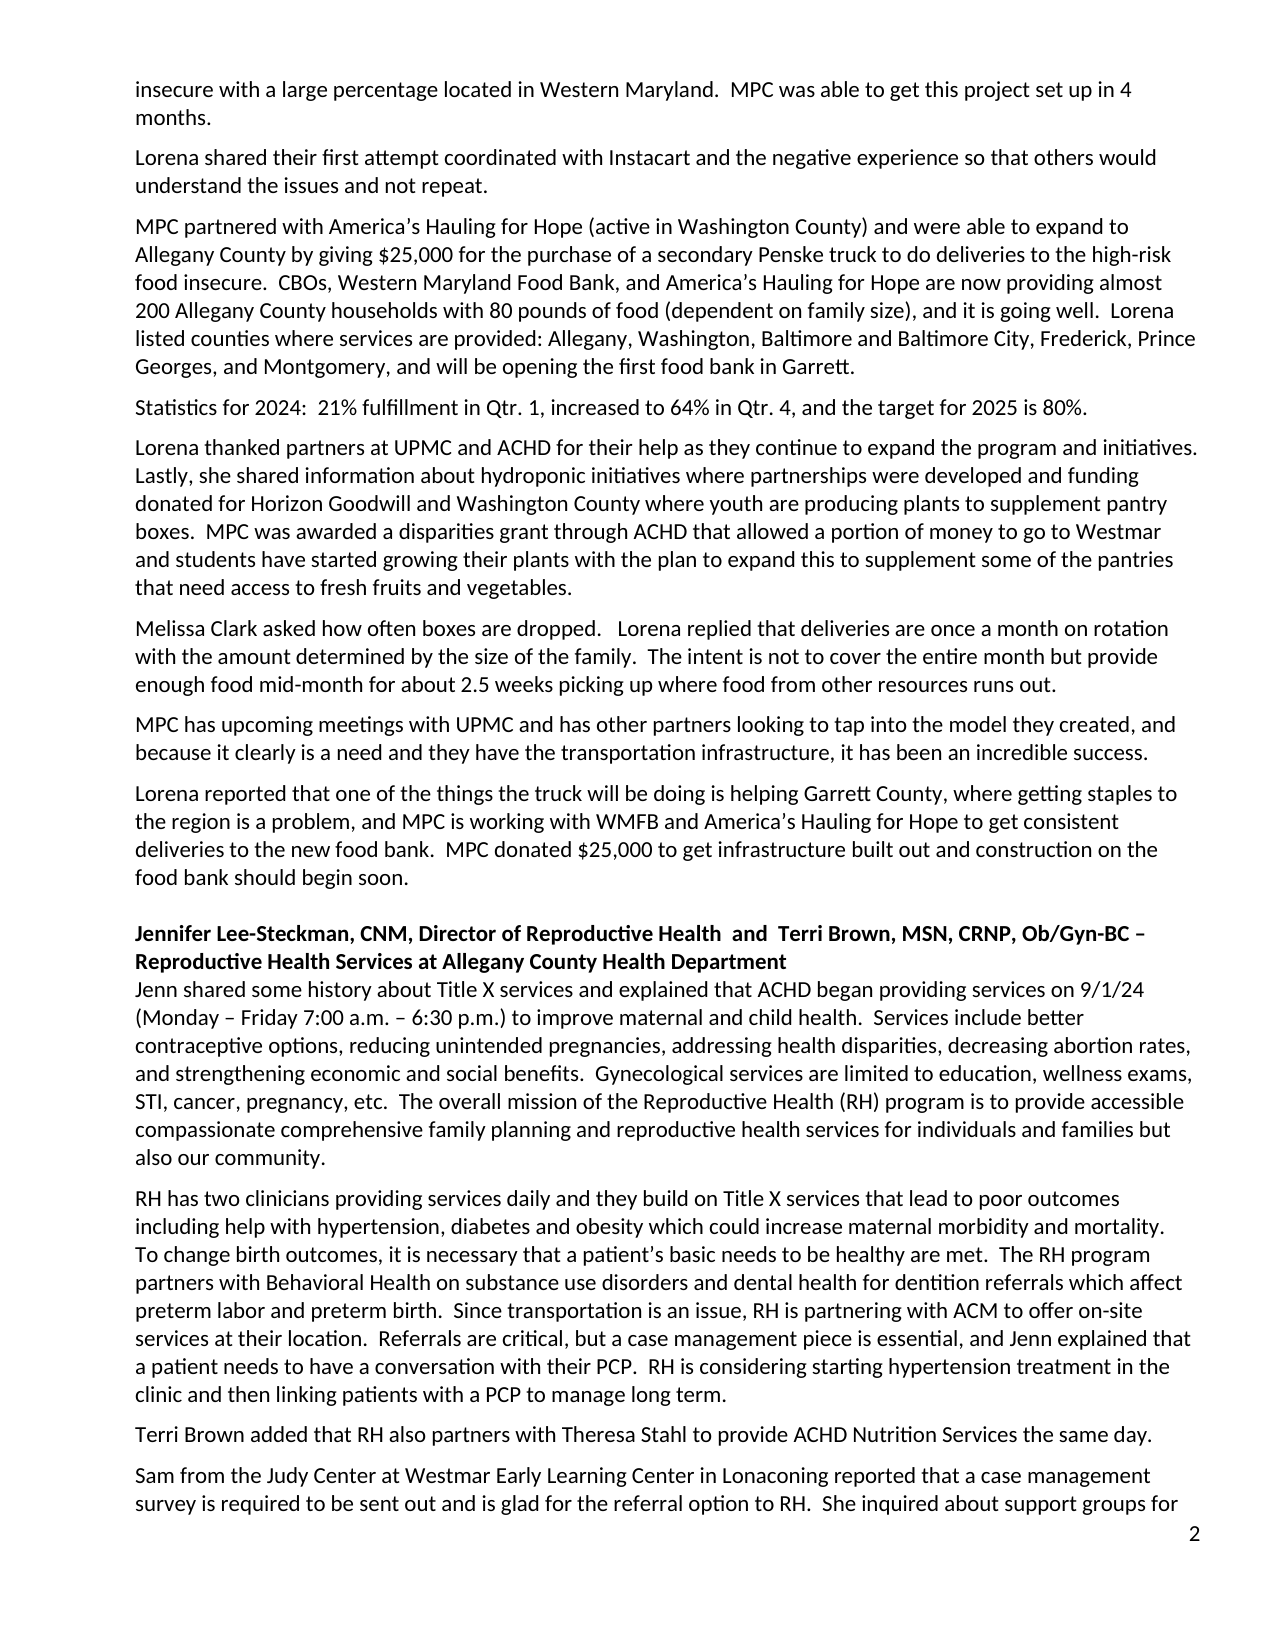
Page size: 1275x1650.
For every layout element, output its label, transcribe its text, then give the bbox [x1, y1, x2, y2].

text MPC partnered with America’s Hauling for Hope (active in Washington County) and were able to expand to Allegany County by giving $25,000 for the purchase of a secondary Penske truck to do deliveries to the high-risk food insecure. CBOs, Western Maryland Food Bank, and America’s Hauling for Hope are now providing almost 200 Allegany County households with 80 pounds of food (dependent on family size), and it is going well. Lorena listed counties where services are provided: Allegany, Washington, Baltimore and Baltimore City, Frederick, Prince Georges, and Montgomery, and will be opening the first food bank in Garrett. [135, 212, 1200, 380]
text Melissa Clark asked how often boxes are dropped. Lorena replied that deliveries are once a month on rotation with the amount determined by the size of the family. The intent is not to cover the entire month but provide enough food mid-month for about 2.5 weeks picking up where food from other resources runs out. [135, 614, 1200, 698]
text Statistics for 2024: 21% fulfillment in Qtr. 1, increased to 64% in Qtr. 4, and the target for 2025 is 80%. [135, 393, 1200, 421]
text RH has two clinicians providing services daily and they build on Title X services that lead to poor outcomes including help with hypertension, diabetes and obesity which could increase maternal morbidity and mortality. To change birth outcomes, it is necessary that a patient’s basic needs to be healthy are met. The RH program partners with Behavioral Health on substance use disorders and dental health for dentition referrals which affect preterm labor and preterm birth. Since transportation is an issue, RH is partnering with ACM to offer on-site services at their location. Referrals are critical, but a case management piece is essential, and Jenn explained that a patient needs to have a conversation with their PCP. RH is considering starting hypertension treatment in the clinic and then linking patients with a PCP to manage long term. [135, 1184, 1200, 1408]
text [135, 75, 1200, 131]
text Lorena reported that one of the things the truck will be doing is helping Garrett County, where getting staples to the region is a problem, and MPC is working with WMFB and America’s Hauling for Hope to get consistent deliveries to the new food bank. MPC donated $25,000 to get infrastructure built out and construction on the food bank should begin soon. [135, 779, 1200, 891]
text Sam from the Judy Center at Westmar Early Learning Center in Lonaconing reported that a case management survey is required to be sent out and is glad for the referral option to RH. She inquired about support groups for [135, 1461, 1200, 1517]
text Jenn shared some history about Title X services and explained that ACHD began providing services on 9/1/24 (Monday – Friday 7:00 a.m. – 6:30 p.m.) to improve maternal and child health. Services include better contraceptive options, reducing unintended pregnancies, addressing health disparities, decreasing abortion rates, and strengthening economic and social benefits. Gynecological services are limited to education, wellness exams, STI, cancer, pregnancy, etc. The overall mission of the Reproductive Health (RH) program is to provide accessible compassionate comprehensive family planning and reproductive health services for individuals and families but also our community. [135, 975, 1200, 1171]
text Jennifer Lee-Steckman, CNM, Director of Reproductive Health and Terri Brown, MSN, CRNP, Ob/Gyn-BC – Reproductive Health Services at Allegany County Health Department [135, 919, 1200, 975]
text MPC has upcoming meetings with UPMC and has other partners looking to tap into the model they created, and because it clearly is a need and they have the transportation infrastructure, it has been an incredible success. [135, 710, 1200, 766]
text Terri Brown added that RH also partners with Theresa Stahl to provide ACHD Nutrition Services the same day. [135, 1420, 1200, 1448]
text Lorena shared their first attempt coordinated with Instacart and the negative experience so that others would understand the issues and not repeat. [135, 143, 1200, 199]
text Lorena thanked partners at UPMC and ACHD for their help as they continue to expand the program and initiatives. Lastly, she shared information about hydroponic initiatives where partnerships were developed and funding donated for Horizon Goodwill and Washington County where youth are producing plants to supplement pantry boxes. MPC was awarded a disparities grant through ACHD that allowed a portion of money to go to Westmar and students have started growing their plants with the plan to expand this to supplement some of the pantries that need access to fresh fruits and vegetables. [135, 433, 1200, 601]
